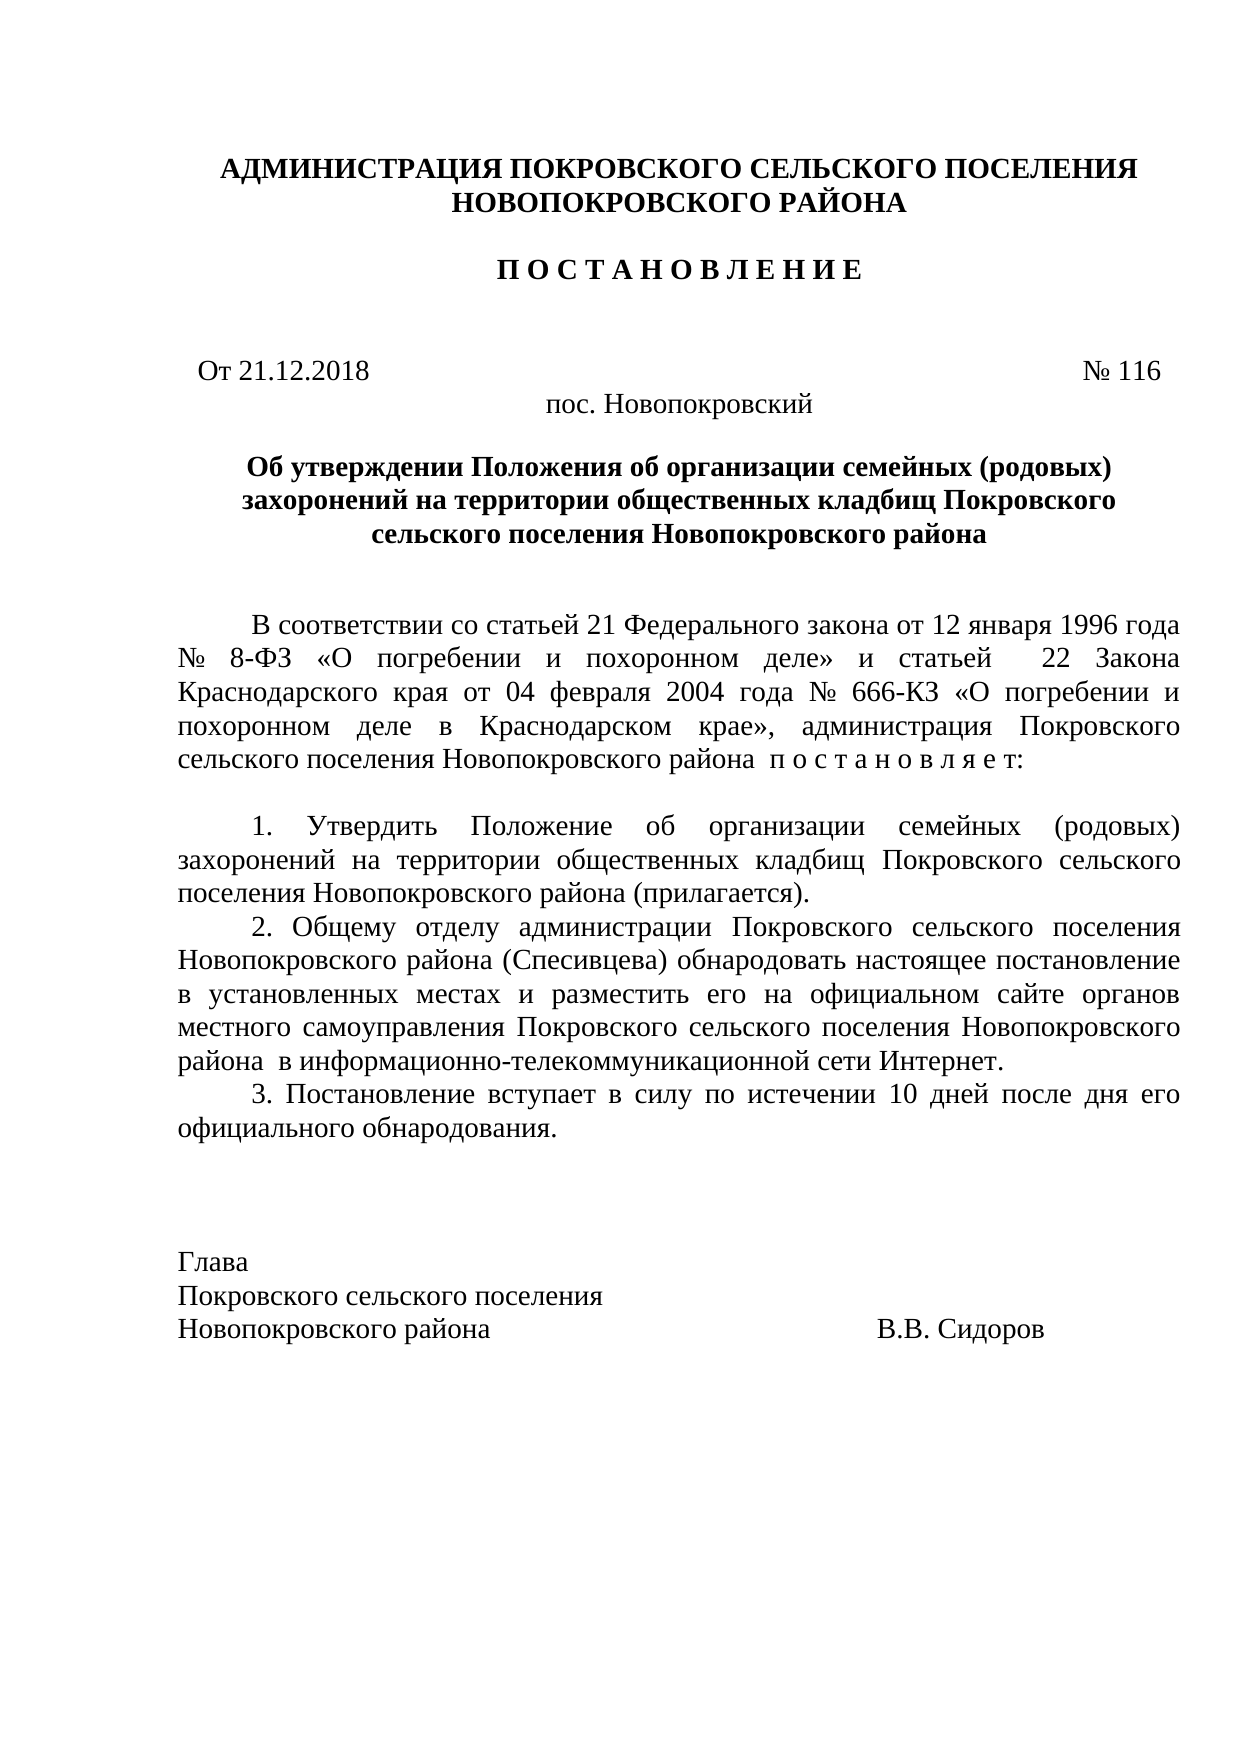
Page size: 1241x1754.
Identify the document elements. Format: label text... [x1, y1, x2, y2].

text В соответствии со статьей 21 Федерального закона от 12 января 1996 года № 8-ФЗ «О погребении и похоронном деле» и статьей 22 Закона Краснодарского края от 04 февраля 2004 года № 666-КЗ «О погребении и похоронном деле в Краснодарском крае», администрация Покровского сельского поселения Новопокровского района п о с т а н о в л я е т: [177, 607, 1181, 775]
text От 21.12.2018 № 116 [177, 353, 1181, 386]
text П О С Т А Н О В Л Е Н И Е [177, 252, 1181, 286]
text АДМИНИСТРАЦИЯ ПОКРОВСКОГО СЕЛЬСКОГО ПОСЕЛЕНИЯ [177, 152, 1181, 185]
text Глава [177, 1244, 1181, 1278]
text 1. Утвердить Положение об организации семейных (родовых) захоронений на территории общественных кладбищ Покровского сельского поселения Новопокровского района (прилагается). [177, 808, 1181, 909]
text 3. Постановление вступает в силу по истечении 10 дней после дня его официального обнародования. [177, 1077, 1181, 1144]
text НОВОПОКРОВСКОГО РАЙОНА [177, 185, 1181, 219]
text Покровского сельского поселения [177, 1278, 1181, 1311]
text Новопокровского района В.В. Сидоров [177, 1311, 1181, 1345]
text Об утверждении Положения об организации семейных (родовых) захоронений на территории общественных кладбищ Покровского сельского поселения Новопокровского района [177, 449, 1181, 549]
text пос. Новопокровский [177, 386, 1181, 420]
text 2. Общему отделу администрации Покровского сельского поселения Новопокровского района (Спесивцева) обнародовать настоящее постановление в установленных местах и разместить его на официальном сайте органов местного самоуправления Покровского сельского поселения Новопокровского района в информационно-телекоммуникационной сети Интернет. [177, 909, 1181, 1077]
